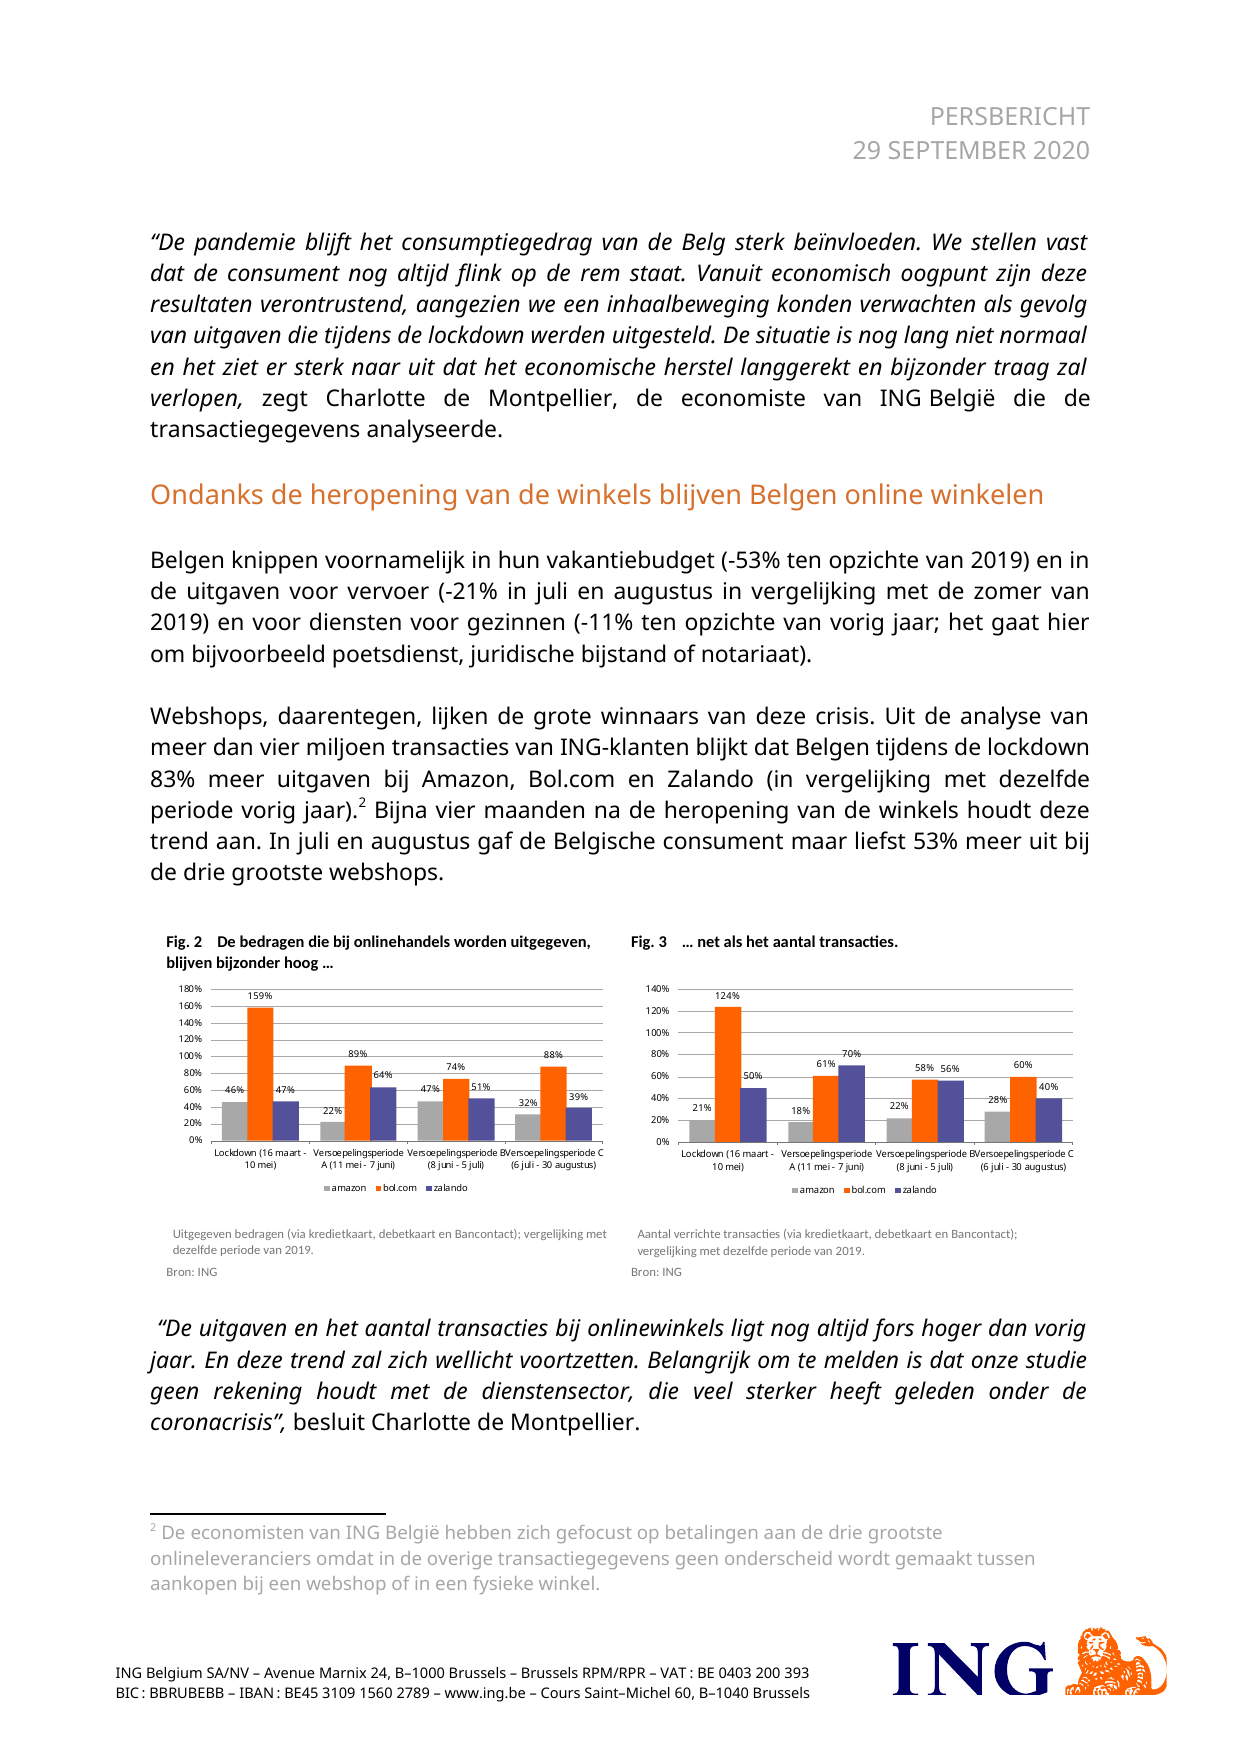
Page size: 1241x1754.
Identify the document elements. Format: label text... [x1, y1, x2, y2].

text “De uitgaven en het aantal transacties bij onlinewinkels ligt nog altijd fors hoger dan vorig jaar. En deze trend zal zich wellicht voortzetten. Belangrijk om te melden is dat onze studie geen rekening houdt met de dienstensector, die veel sterker heeft geleden onder de coronacrisis”, besluit Charlotte de Montpellier. [150, 1312, 1091, 1437]
text Belgen knippen voornamelijk in hun vakantiebudget (-53% ten opzichte van 2019) en in de uitgaven voor vervoer (-21% in juli en augustus in vergelijking met de zomer van 2019) en voor diensten voor gezinnen (-11% ten opzichte van vorig jaar; het gaat hier om bijvoorbeeld poetsdienst, juridische bijstand of notariaat). [150, 544, 1091, 669]
text Ondanks de heropening van de winkels blijven Belgen online winkelen [150, 476, 1091, 512]
text “De pandemie blijft het consumptiegedrag van de Belg sterk beïnvloeden. We stellen vast dat de consument nog altijd flink op de rem staat. Vanuit economisch oogpunt zijn deze resultaten verontrustend, aangezien we een inhaalbeweging konden verwachten als gevolg van uitgaven die tijdens de lockdown werden uitgesteld. De situatie is nog lang niet normaal en het ziet er sterk naar uit dat het economische herstel langgerekt en bijzonder traag zal verlopen, zegt Charlotte de Montpellier, de economiste van ING België die de transactiegegevens analyseerde. [150, 226, 1091, 444]
text Webshops, daarentegen, lijken de grote winnaars van deze crisis. Uit de analyse van meer dan vier miljoen transacties van ING-klanten blijkt dat Belgen tijdens de lockdown 83% meer uitgaven bij Amazon, Bol.com en Zalando (in vergelijking met dezelfde periode vorig jaar). Bijna vier maanden na de heropening van de winkels houdt deze trend aan. In juli en augustus gaf de Belgische consument maar liefst 53% meer uit bij de drie grootste webshops. [150, 700, 1091, 887]
